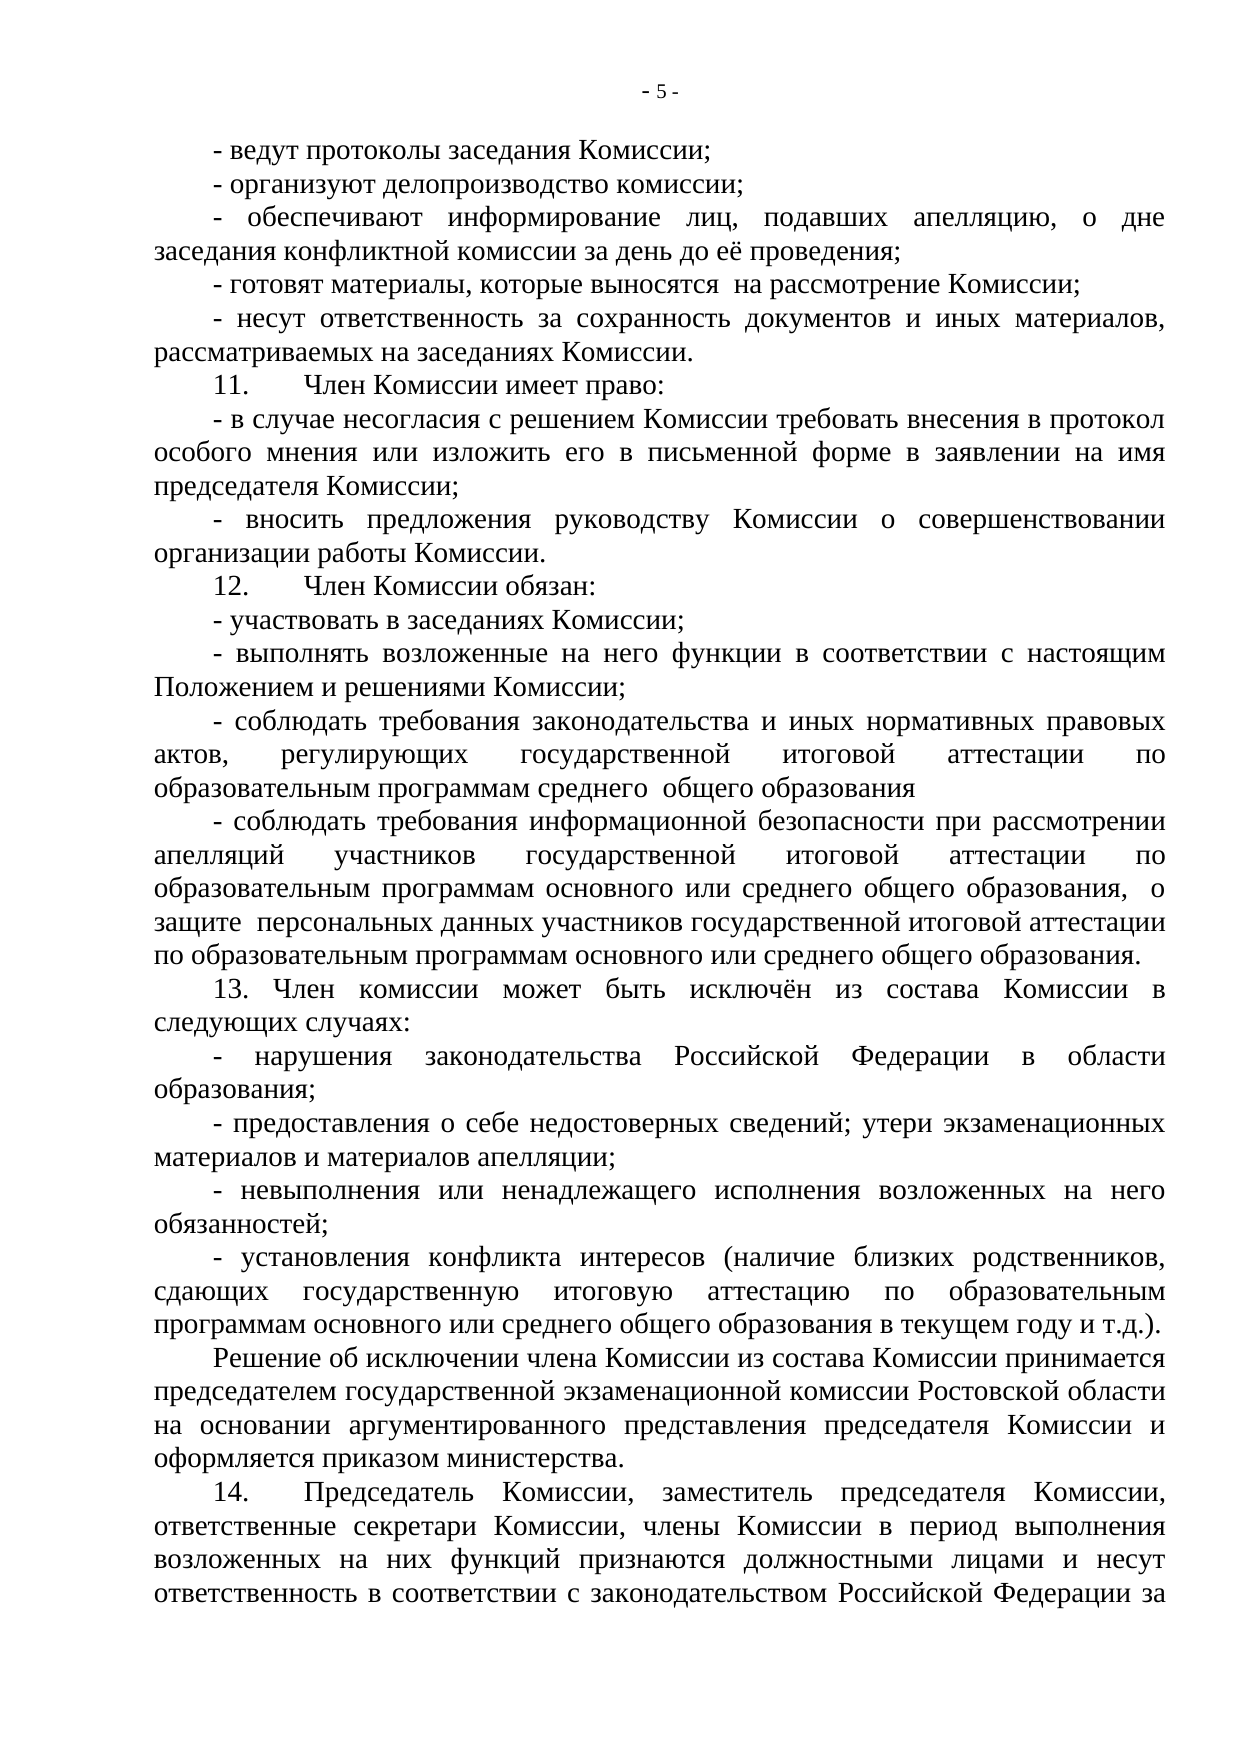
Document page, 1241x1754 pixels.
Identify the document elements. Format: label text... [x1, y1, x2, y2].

list - предоставления о себе недостоверных сведений; утери экзаменационных материалов и материалов апелляции; [153, 1105, 1166, 1172]
list - нарушения законодательства Российской Федерации в области образования; [153, 1038, 1166, 1105]
text - вносить предложения руководству Комиссии о совершенствовании организации работы Комиссии. [153, 501, 1166, 568]
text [153, 1474, 1166, 1608]
text - готовят материалы, которые выносятся на рассмотрение Комиссии; [153, 267, 1166, 300]
text 12. Член Комиссии обязан: [153, 568, 1166, 602]
text 11. Член Комиссии имеет право: [153, 367, 1166, 401]
list - невыполнения или ненадлежащего исполнения возложенных на него обязанностей; [153, 1172, 1166, 1239]
text - ведут протоколы заседания Комиссии; [153, 132, 1166, 166]
text - участвовать в заседаниях Комиссии; [153, 602, 1166, 636]
text - выполнять возложенные на него функции в соответствии с настоящим Положением и решениями Комиссии; [153, 636, 1166, 703]
text - в случае несогласия с решением Комиссии требовать внесения в протокол особого мнения или изложить его в письменной форме в заявлении на имя председателя Комиссии; [153, 401, 1166, 501]
list - установления конфликта интересов (наличие близких родственников, сдающих государственную итоговую аттестацию по образовательным программам основного или среднего общего образования в текущем году и т.д.). [153, 1239, 1166, 1340]
text - организуют делопроизводство комиссии; [153, 166, 1166, 199]
text - соблюдать требования информационной безопасности при рассмотрении апелляций участников государственной итоговой аттестации по образовательным программам основного или среднего общего образования, о защите персональных данных участников государственной итоговой аттестации по образовательным программам основного или среднего общего образования. [153, 803, 1166, 971]
text - соблюдать требования законодательства и иных нормативных правовых актов, регулирующих государственной итоговой аттестации по образовательным программам среднего общего образования [153, 703, 1166, 803]
text - несут ответственность за сохранность документов и иных материалов, рассматриваемых на заседаниях Комиссии. [153, 300, 1166, 367]
list Решение об исключении члена Комиссии из состава Комиссии принимается председателем государственной экзаменационной комиссии Ростовской области на основании аргументированного представления председателя Комиссии и оформляется приказом министерства. [153, 1340, 1166, 1474]
text 13. Член комиссии может быть исключён из состава Комиссии в следующих случаях: [153, 971, 1166, 1038]
text - обеспечивают информирование лиц, подавших апелляцию, о дне заседания конфликтной комиссии за день до её проведения; [153, 199, 1166, 267]
